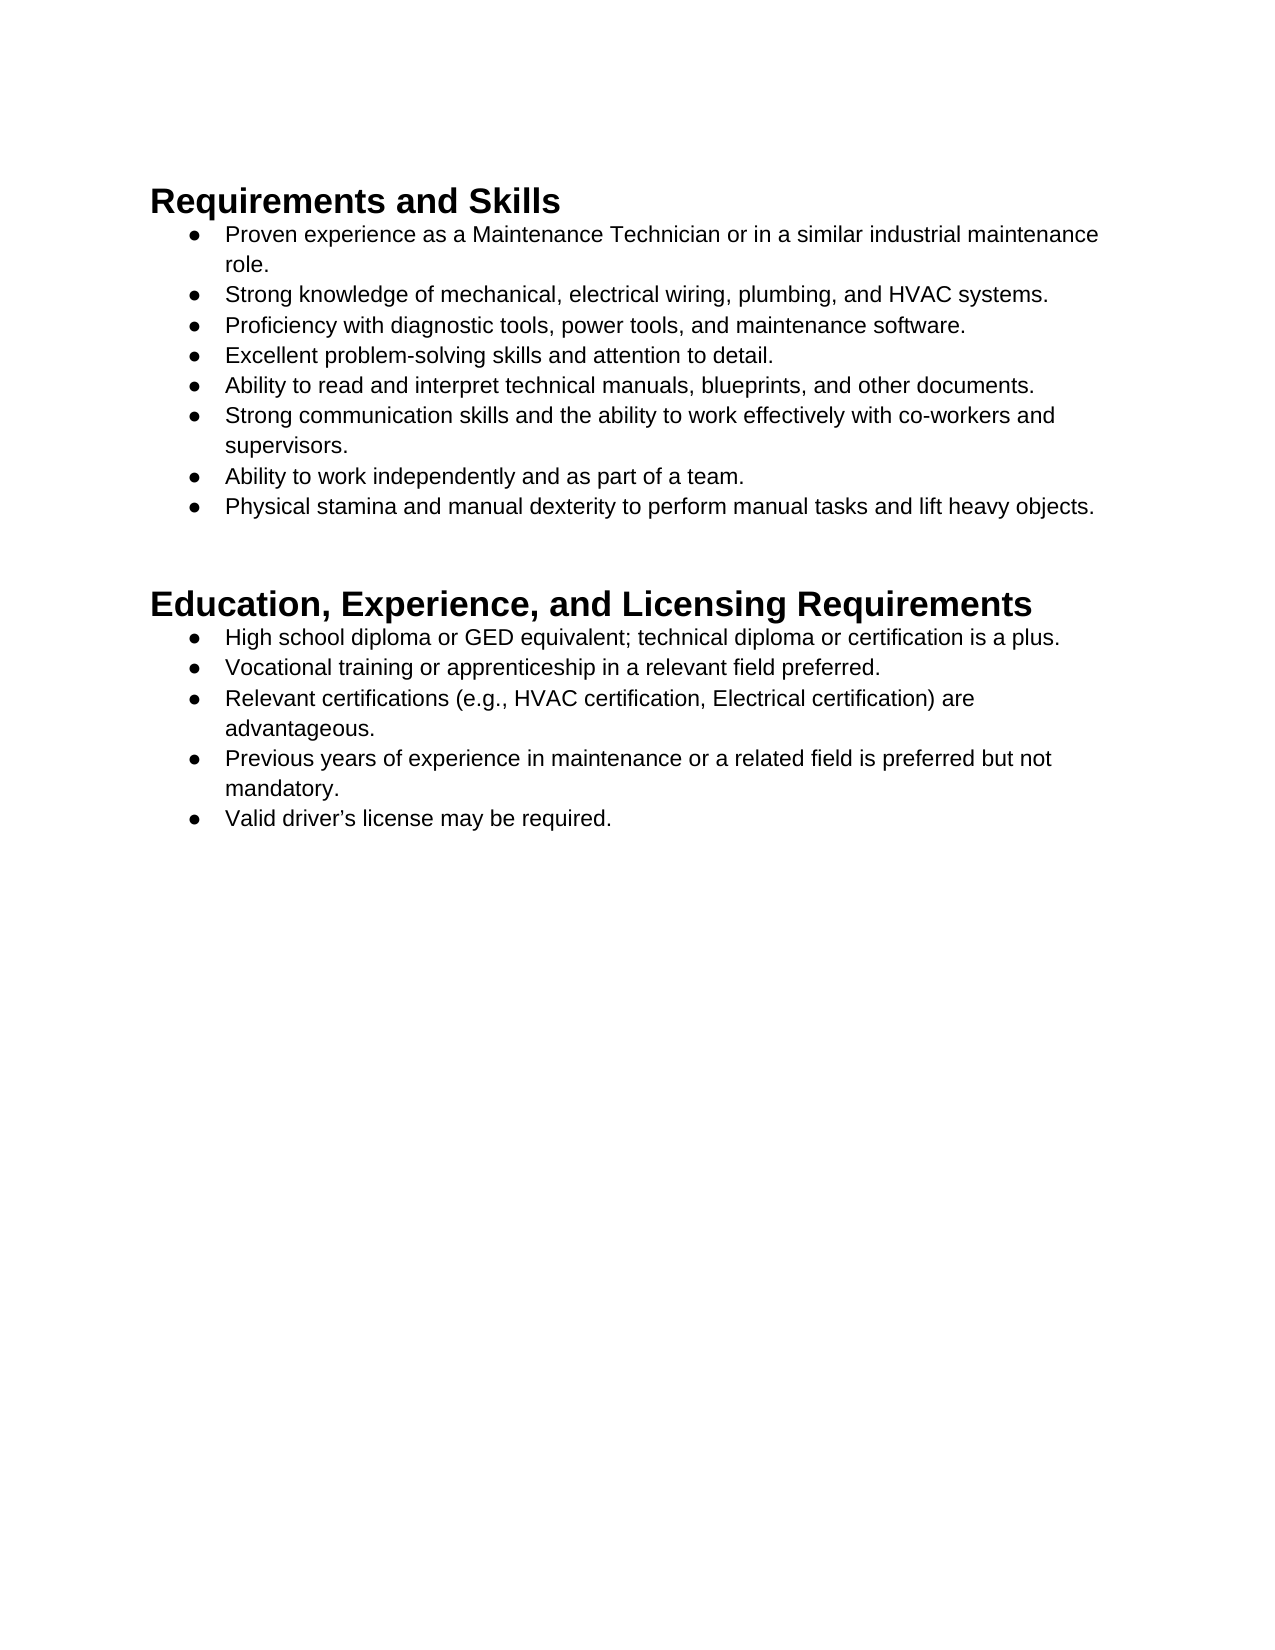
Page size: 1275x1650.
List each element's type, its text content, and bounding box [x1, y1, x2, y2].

subtitle Requirements and Skills [150, 180, 1125, 221]
subtitle Education, Experience, and Licensing Requirements [150, 583, 1125, 624]
list High school diploma or GED equivalent; technical diploma or certification is a plus. [187, 624, 1125, 651]
list Excellent problem-solving skills and attention to detail. [187, 342, 1125, 368]
list Vocational training or apprenticeship in a relevant field preferred. [187, 654, 1125, 681]
list Physical stamina and manual dexterity to perform manual tasks and lift heavy objects. [187, 493, 1125, 519]
list Proficiency with diagnostic tools, power tools, and maintenance software. [187, 312, 1125, 338]
list Ability to read and interpret technical manuals, blueprints, and other documents. [187, 372, 1125, 398]
list Proven experience as a Maintenance Technician or in a similar industrial maintenance role. [187, 221, 1125, 277]
list Relevant certifications (e.g., HVAC certification, Electrical certification) are advantageous. [187, 684, 1125, 741]
list Ability to work independently and as part of a team. [187, 463, 1125, 489]
list Strong communication skills and the ability to work effectively with co-workers and supervisors. [187, 402, 1125, 459]
list Valid driver’s license may be required. [187, 805, 1125, 832]
list Strong knowledge of mechanical, electrical wiring, plumbing, and HVAC systems. [187, 281, 1125, 308]
list Previous years of experience in maintenance or a related field is preferred but not mandatory. [187, 745, 1125, 802]
